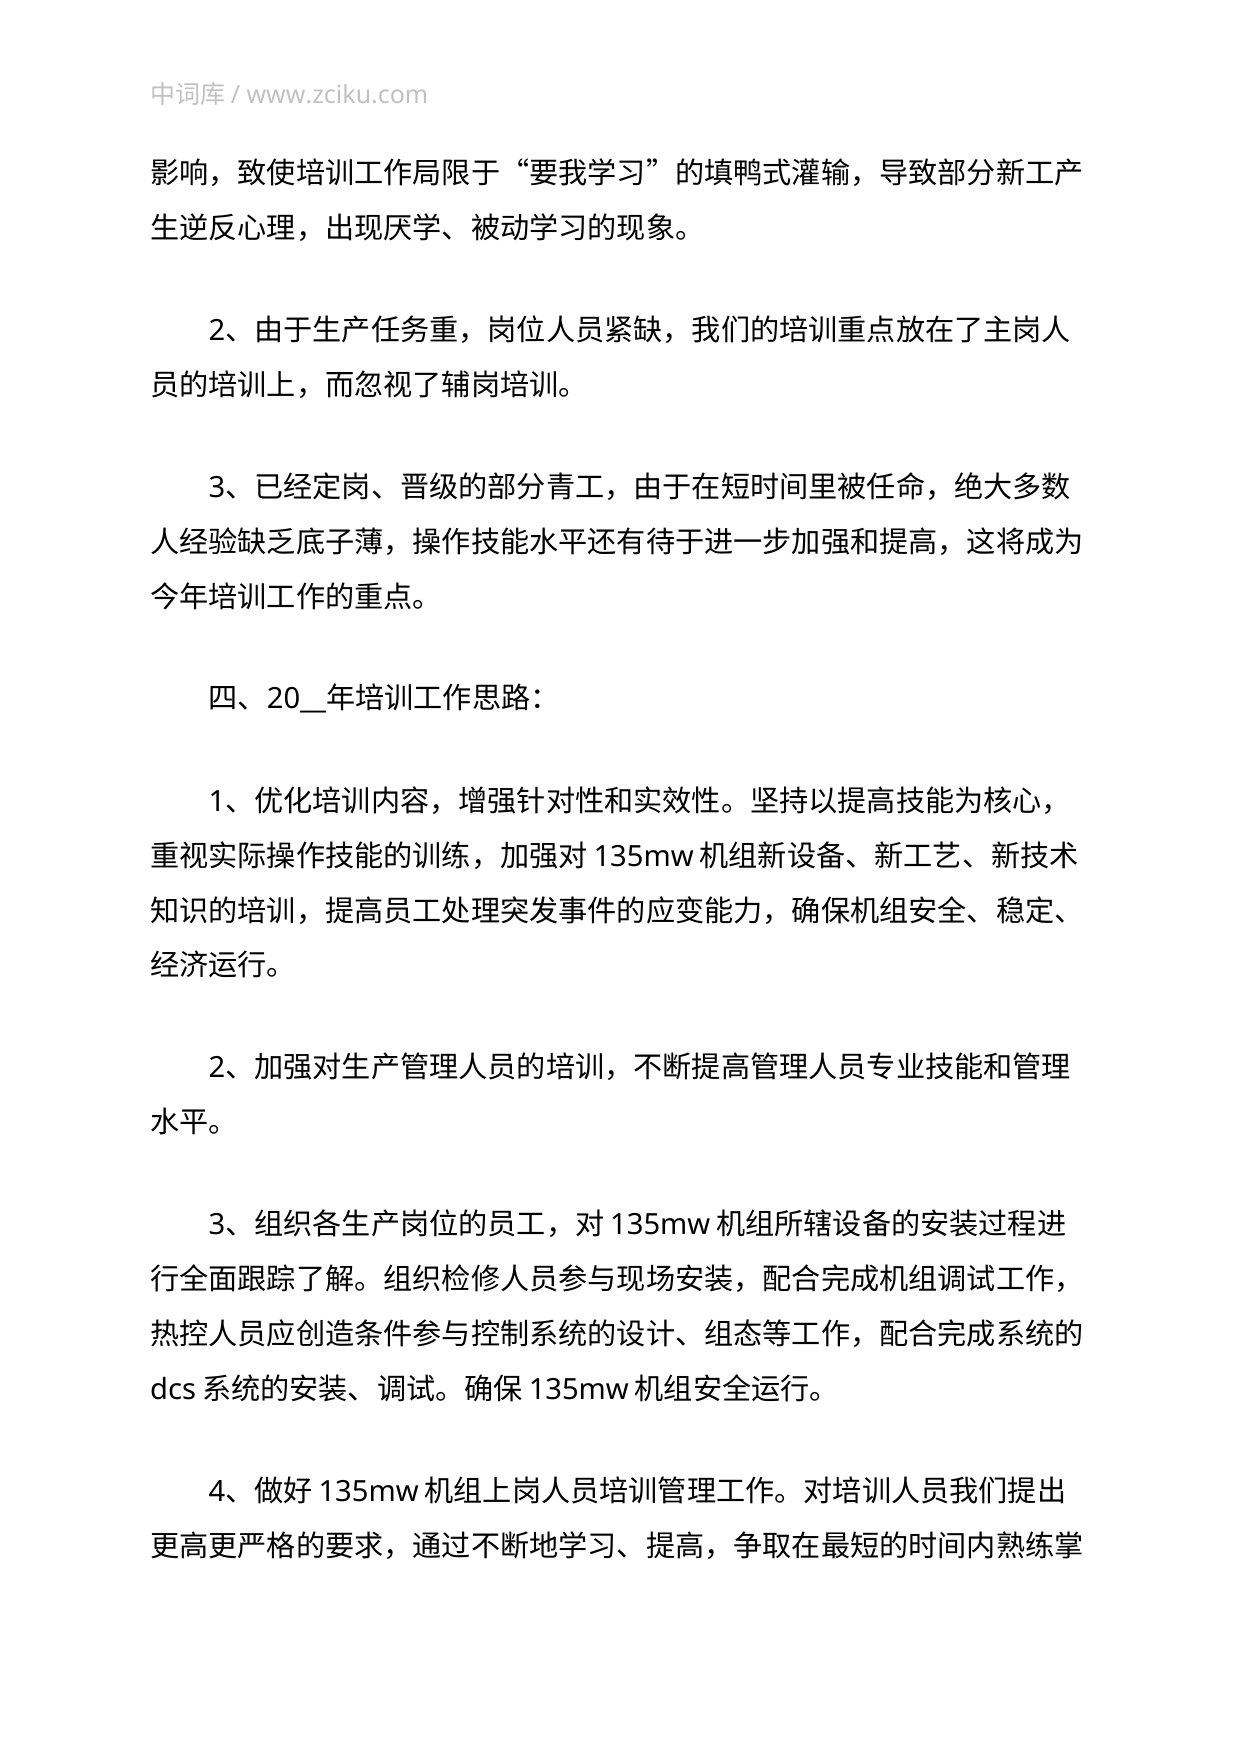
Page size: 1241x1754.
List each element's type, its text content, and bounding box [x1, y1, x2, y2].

text 四、20__年培训工作思路： [150, 675, 1090, 717]
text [150, 1467, 1090, 1564]
text 2、由于生产任务重，岗位人员紧缺，我们的培训重点放在了主岗人员的培训上，而忽视了辅岗培训。 [150, 307, 1090, 404]
text 3、已经定岗、晋级的部分青工，由于在短时间里被任命，绝大多数人经验缺乏底子薄，操作技能水平还有待于进一步加强和提高，这将成为今年培训工作的重点。 [150, 463, 1090, 616]
text 1、优化培训内容，增强针对性和实效性。坚持以提高技能为核心，重视实际操作技能的训练，加强对135mw机组新设备、新工艺、新技术知识的培训，提高员工处理突发事件的应变能力，确保机组安全、稳定、经济运行。 [150, 777, 1090, 984]
text 2、加强对生产管理人员的培训，不断提高管理人员专业技能和管理水平。 [150, 1044, 1090, 1141]
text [150, 150, 1090, 247]
text 3、组织各生产岗位的员工，对135mw机组所辖设备的安装过程进行全面跟踪了解。组织检修人员参与现场安装，配合完成机组调试工作，热控人员应创造条件参与控制系统的设计、组态等工作，配合完成系统的dcs系统的安装、调试。确保135mw机组安全运行。 [150, 1201, 1090, 1408]
